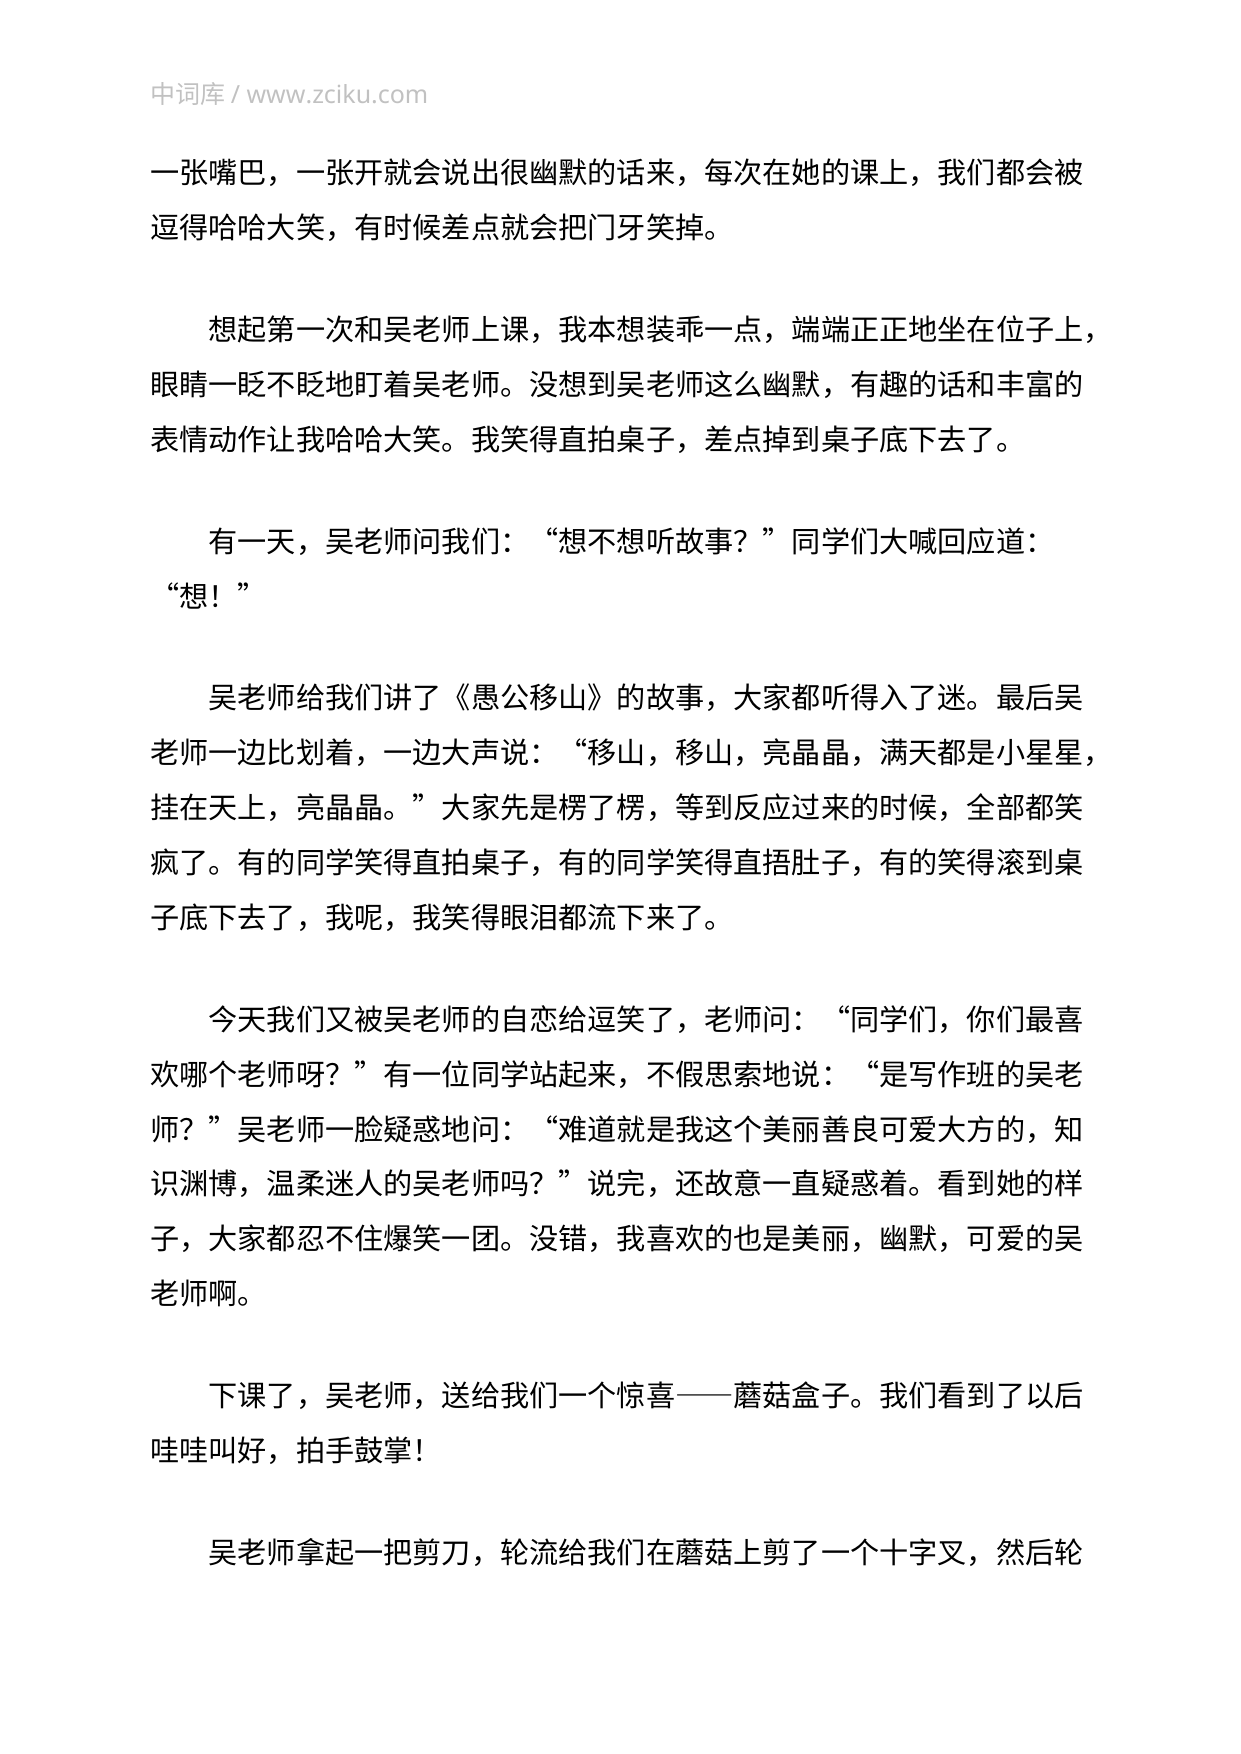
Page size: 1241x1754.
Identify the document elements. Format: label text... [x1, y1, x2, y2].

text 吴老师给我们讲了《愚公移山》的故事，大家都听得入了迷。最后吴老师一边比划着，一边大声说：“移山，移山，亮晶晶，满天都是小星星，挂在天上，亮晶晶。”大家先是楞了楞，等到反应过来的时候，全部都笑疯了。有的同学笑得直拍桌子，有的同学笑得直捂肚子，有的笑得滚到桌子底下去了，我呢，我笑得眼泪都流下来了。 [150, 675, 1090, 937]
text 今天我们又被吴老师的自恋给逗笑了，老师问：“同学们，你们最喜欢哪个老师呀？”有一位同学站起来，不假思索地说：“是写作班的吴老师？”吴老师一脸疑惑地问：“难道就是我这个美丽善良可爱大方的，知识渊博，温柔迷人的吴老师吗？”说完，还故意一直疑惑着。看到她的样子，大家都忍不住爆笑一团。没错，我喜欢的也是美丽，幽默，可爱的吴老师啊。 [150, 996, 1090, 1313]
text 下课了，吴老师，送给我们一个惊喜——蘑菇盒子。我们看到了以后哇哇叫好，拍手鼓掌！ [150, 1372, 1090, 1470]
text 有一天，吴老师问我们：“想不想听故事？”同学们大喊回应道：“想！” [150, 518, 1090, 615]
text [150, 1529, 1090, 1571]
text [150, 150, 1090, 247]
text 想起第一次和吴老师上课，我本想装乖一点，端端正正地坐在位子上，眼睛一眨不眨地盯着吴老师。没想到吴老师这么幽默，有趣的话和丰富的表情动作让我哈哈大笑。我笑得直拍桌子，差点掉到桌子底下去了。 [150, 307, 1090, 459]
